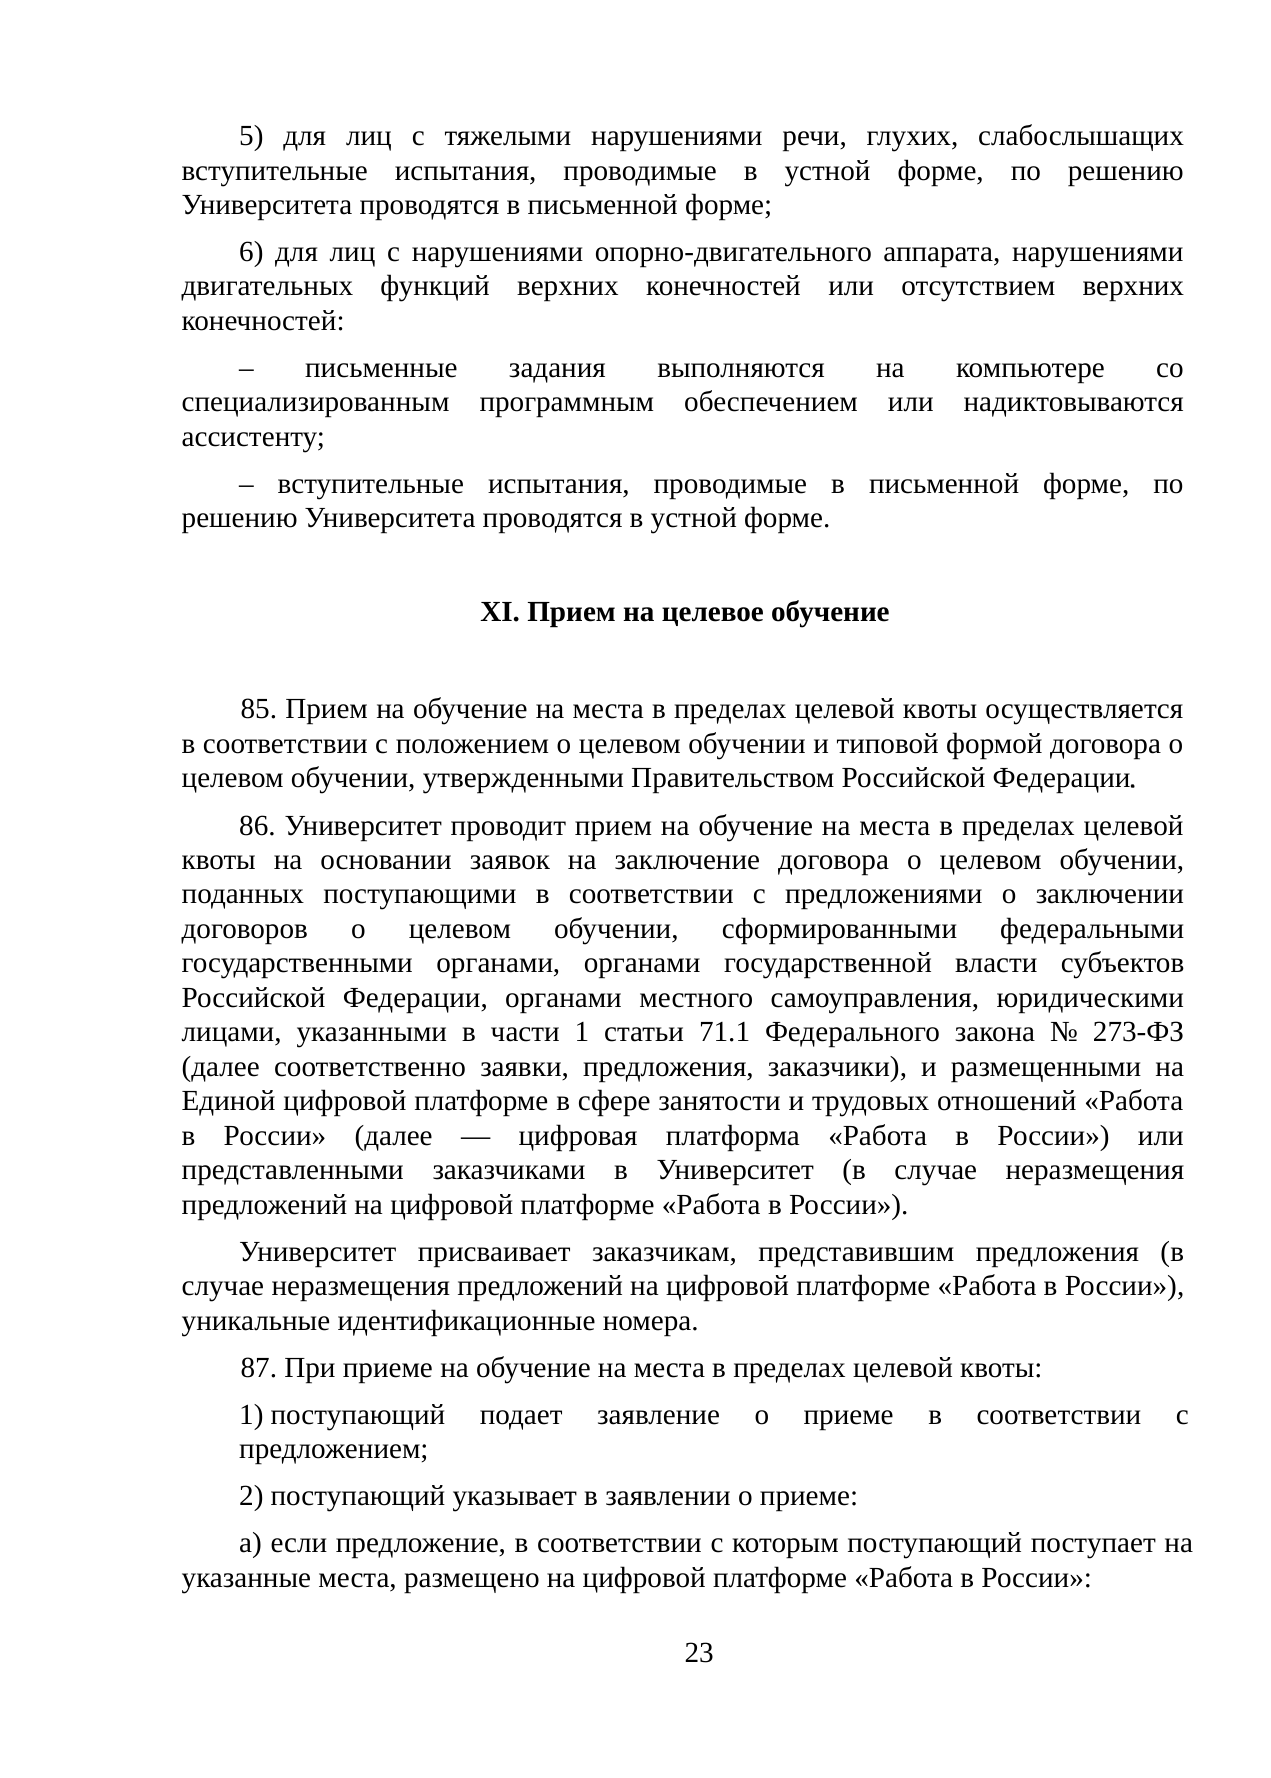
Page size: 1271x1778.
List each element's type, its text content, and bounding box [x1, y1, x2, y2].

text 2) поступающий указывает в заявлении о приеме: [239, 1478, 1189, 1512]
text XI. Прием на целевое обучение [180, 594, 1189, 628]
text 6) для лиц с нарушениями опорно-двигательного аппарата, нарушениями двигательных функций верхних конечностей или отсутствием верхних конечностей: [181, 234, 1184, 337]
text – письменные задания выполняются на компьютере со специализированным программным обеспечением или надиктовываются ассистенту; [181, 350, 1184, 452]
text Университет присваивает заказчикам, представившим предложения (в случае неразмещения предложений на цифровой платформе «Работа в России»), уникальные идентификационные номера. [181, 1234, 1184, 1336]
text 85. Прием на обучение на места в пределах целевой квоты осуществляется в соответствии с положением о целевом обучении и типовой формой договора о целевом обучении, утвержденными Правительством Российской Федерации [181, 692, 1184, 794]
text 5) для лиц с тяжелыми нарушениями речи, глухих, слабослышащих вступительные испытания, проводимые в устной форме, по решению Университета проводятся в письменной форме; [181, 118, 1184, 221]
text 1) поступающий подает заявление о приеме в соответствии с предложением; [239, 1397, 1189, 1465]
text – вступительные испытания, проводимые в письменной форме, по решению Университета проводятся в устной форме. [181, 466, 1184, 534]
text а) если предложение, в соответствии с которым поступающий поступает на указанные места, размещено на цифровой платформе «Работа в России»: [181, 1525, 1194, 1593]
text 87. При приеме на обучение на места в пределах целевой квоты: [240, 1350, 1184, 1383]
text 86. Университет проводит прием на обучение на места в пределах целевой квоты на основании заявок на заключение договора о целевом обучении, поданных поступающими в соответствии с предложениями о заключении договоров о целевом обучении, сформированными федеральными государственными органами, органами государственной власти субъектов Российской Федерации, органами местного самоуправления, юридическими лицами, указанными в части 1 статьи 71.1 Федерального закона № 273-ФЗ (далее соответственно заявки, предложения, заказчики), и размещенными на Единой цифровой платформе в сфере занятости и трудовых отношений «Работа в России» (далее — цифровая платформа «Работа в России») или представленными заказчиками в Университет (в случае неразмещения предложений на цифровой платформе «Работа в России»). [181, 808, 1184, 1220]
